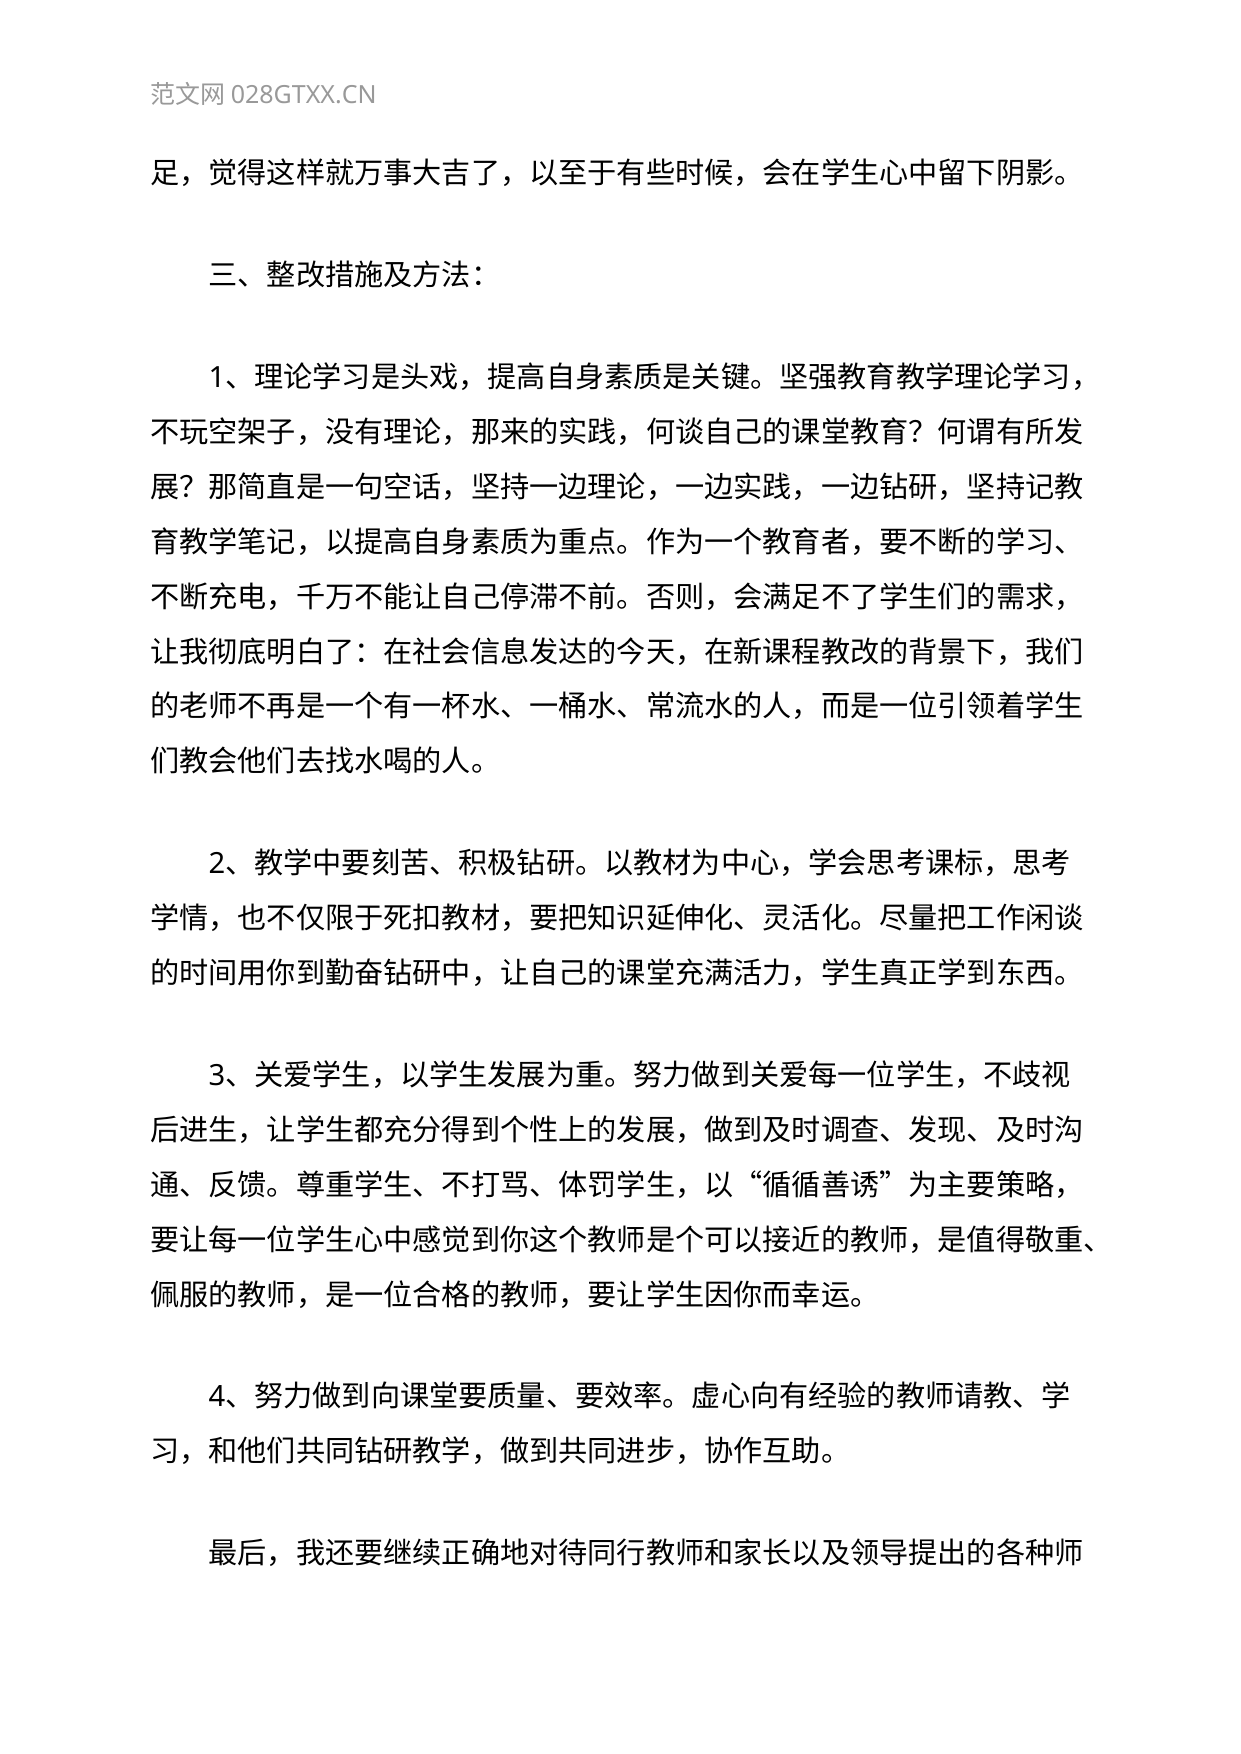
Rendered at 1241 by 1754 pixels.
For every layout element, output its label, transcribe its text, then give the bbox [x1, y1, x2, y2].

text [150, 1529, 1090, 1572]
text 1、理论学习是头戏，提高自身素质是关键。坚强教育教学理论学习，不玩空架子，没有理论，那来的实践，何谈自己的课堂教育？何谓有所发展？那简直是一句空话，坚持一边理论，一边实践，一边钻研，坚持记教育教学笔记，以提高自身素质为重点。作为一个教育者，要不断的学习、不断充电，千万不能让自己停滞不前。否则，会满足不了学生们的需求，让我彻底明白了：在社会信息发达的今天，在新课程教改的背景下，我们的老师不再是一个有一杯水、一桶水、常流水的人，而是一位引领着学生们教会他们去找水喝的人。 [150, 353, 1090, 780]
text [150, 150, 1090, 192]
text 2、教学中要刻苦、积极钻研。以教材为中心，学会思考课标，思考学情，也不仅限于死扣教材，要把知识延伸化、灵活化。尽量把工作闲谈的时间用你到勤奋钻研中，让自己的课堂充满活力，学生真正学到东西。 [150, 840, 1090, 992]
text 4、努力做到向课堂要质量、要效率。虚心向有经验的教师请教、学习，和他们共同钻研教学，做到共同进步，协作互助。 [150, 1373, 1090, 1470]
text 3、关爱学生，以学生发展为重。努力做到关爱每一位学生，不歧视后进生，让学生都充分得到个性上的发展，做到及时调查、发现、及时沟通、反馈。尊重学生、不打骂、体罚学生，以“循循善诱”为主要策略，要让每一位学生心中感觉到你这个教师是个可以接近的教师，是值得敬重、佩服的教师，是一位合格的教师，要让学生因你而幸运。 [150, 1051, 1090, 1313]
text 三、整改措施及方法： [150, 252, 1090, 294]
